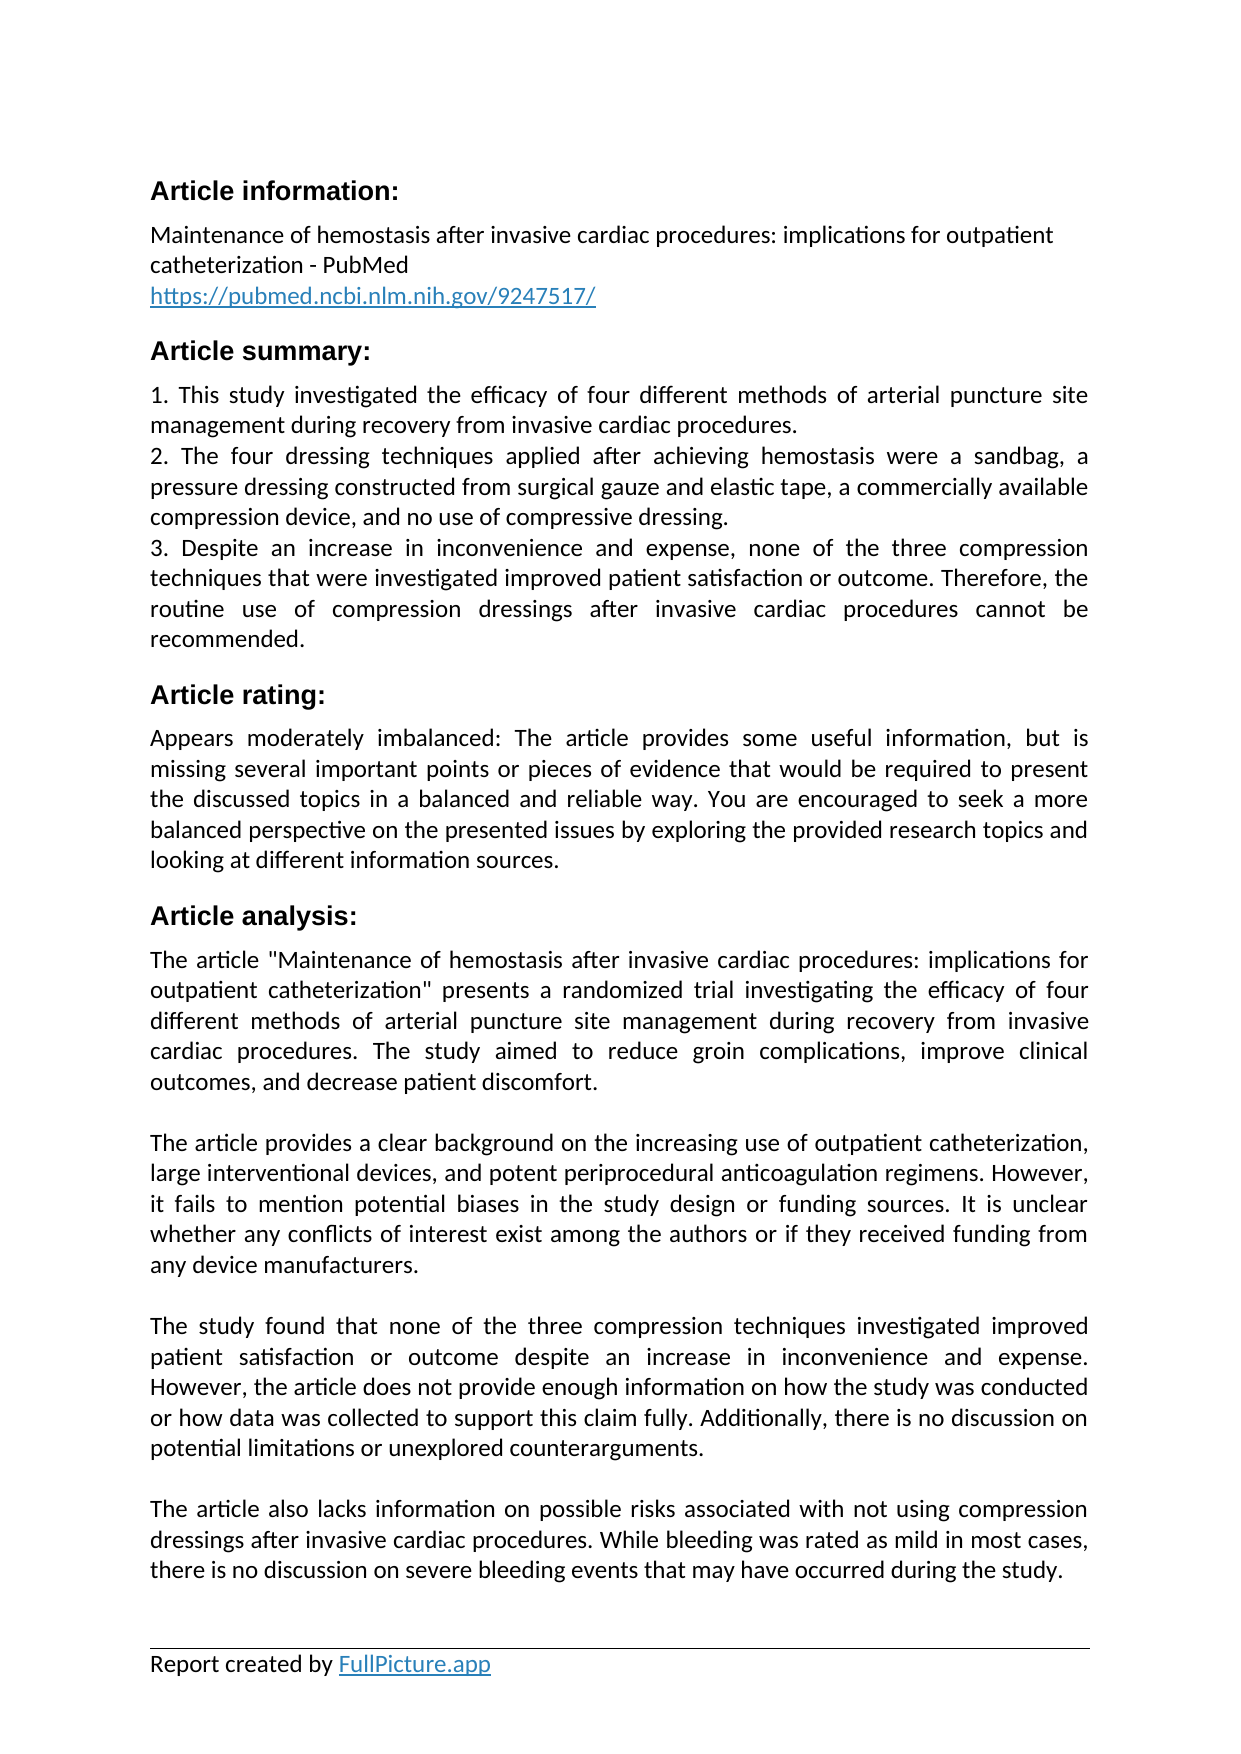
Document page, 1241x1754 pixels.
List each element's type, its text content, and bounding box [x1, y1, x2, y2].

text Maintenance of hemostasis after invasive cardiac procedures: implications for outpatient catheterization - PubMedhttps://pubmed.ncbi.nlm.nih.gov/9247517/ [150, 219, 1090, 310]
text 2. The four dressing techniques applied after achieving hemostasis were a sandbag, a pressure dressing constructed from surgical gauze and elastic tape, a commercially available compression device, and no use of compressive dressing. [150, 440, 1090, 532]
text Appears moderately imbalanced: The article provides some useful information, but is missing several important points or pieces of evidence that would be required to present the discussed topics in a balanced and reliable way. You are encouraged to seek a more balanced perspective on the presented issues by exploring the provided research topics and looking at different information sources. [150, 722, 1090, 875]
text The study found that none of the three compression techniques investigated improved patient satisfaction or outcome despite an increase in inconvenience and expense. However, the article does not provide enough information on how the study was conducted or how data was collected to support this claim fully. Additionally, there is no discussion on potential limitations or unexplored counterarguments. [150, 1310, 1090, 1463]
text 3. Despite an increase in inconvenience and expense, none of the three compression techniques that were investigated improved patient satisfaction or outcome. Therefore, the routine use of compression dressings after invasive cardiac procedures cannot be recommended. [150, 532, 1090, 654]
subtitle Article information: [150, 175, 1090, 206]
subtitle Article summary: [150, 335, 1090, 367]
text 1. This study investigated the efficacy of four different methods of arterial puncture site management during recovery from invasive cardiac procedures. [150, 379, 1090, 440]
subtitle Article rating: [150, 679, 1090, 710]
text The article provides a clear background on the increasing use of outpatient catheterization, large interventional devices, and potent periprocedural anticoagulation regimens. However, it fails to mention potential biases in the study design or funding sources. It is unclear whether any conflicts of interest exist among the authors or if they received funding from any device manufacturers. [150, 1127, 1090, 1279]
subtitle Article analysis: [150, 900, 1090, 931]
text The article "Maintenance of hemostasis after invasive cardiac procedures: implications for outpatient catheterization" presents a randomized trial investigating the efficacy of four different methods of arterial puncture site management during recovery from invasive cardiac procedures. The study aimed to reduce groin complications, improve clinical outcomes, and decrease patient discomfort. [150, 944, 1090, 1096]
text The article also lacks information on possible risks associated with not using compression dressings after invasive cardiac procedures. While bleeding was rated as mild in most cases, there is no discussion on severe bleeding events that may have occurred during the study. [150, 1493, 1090, 1585]
